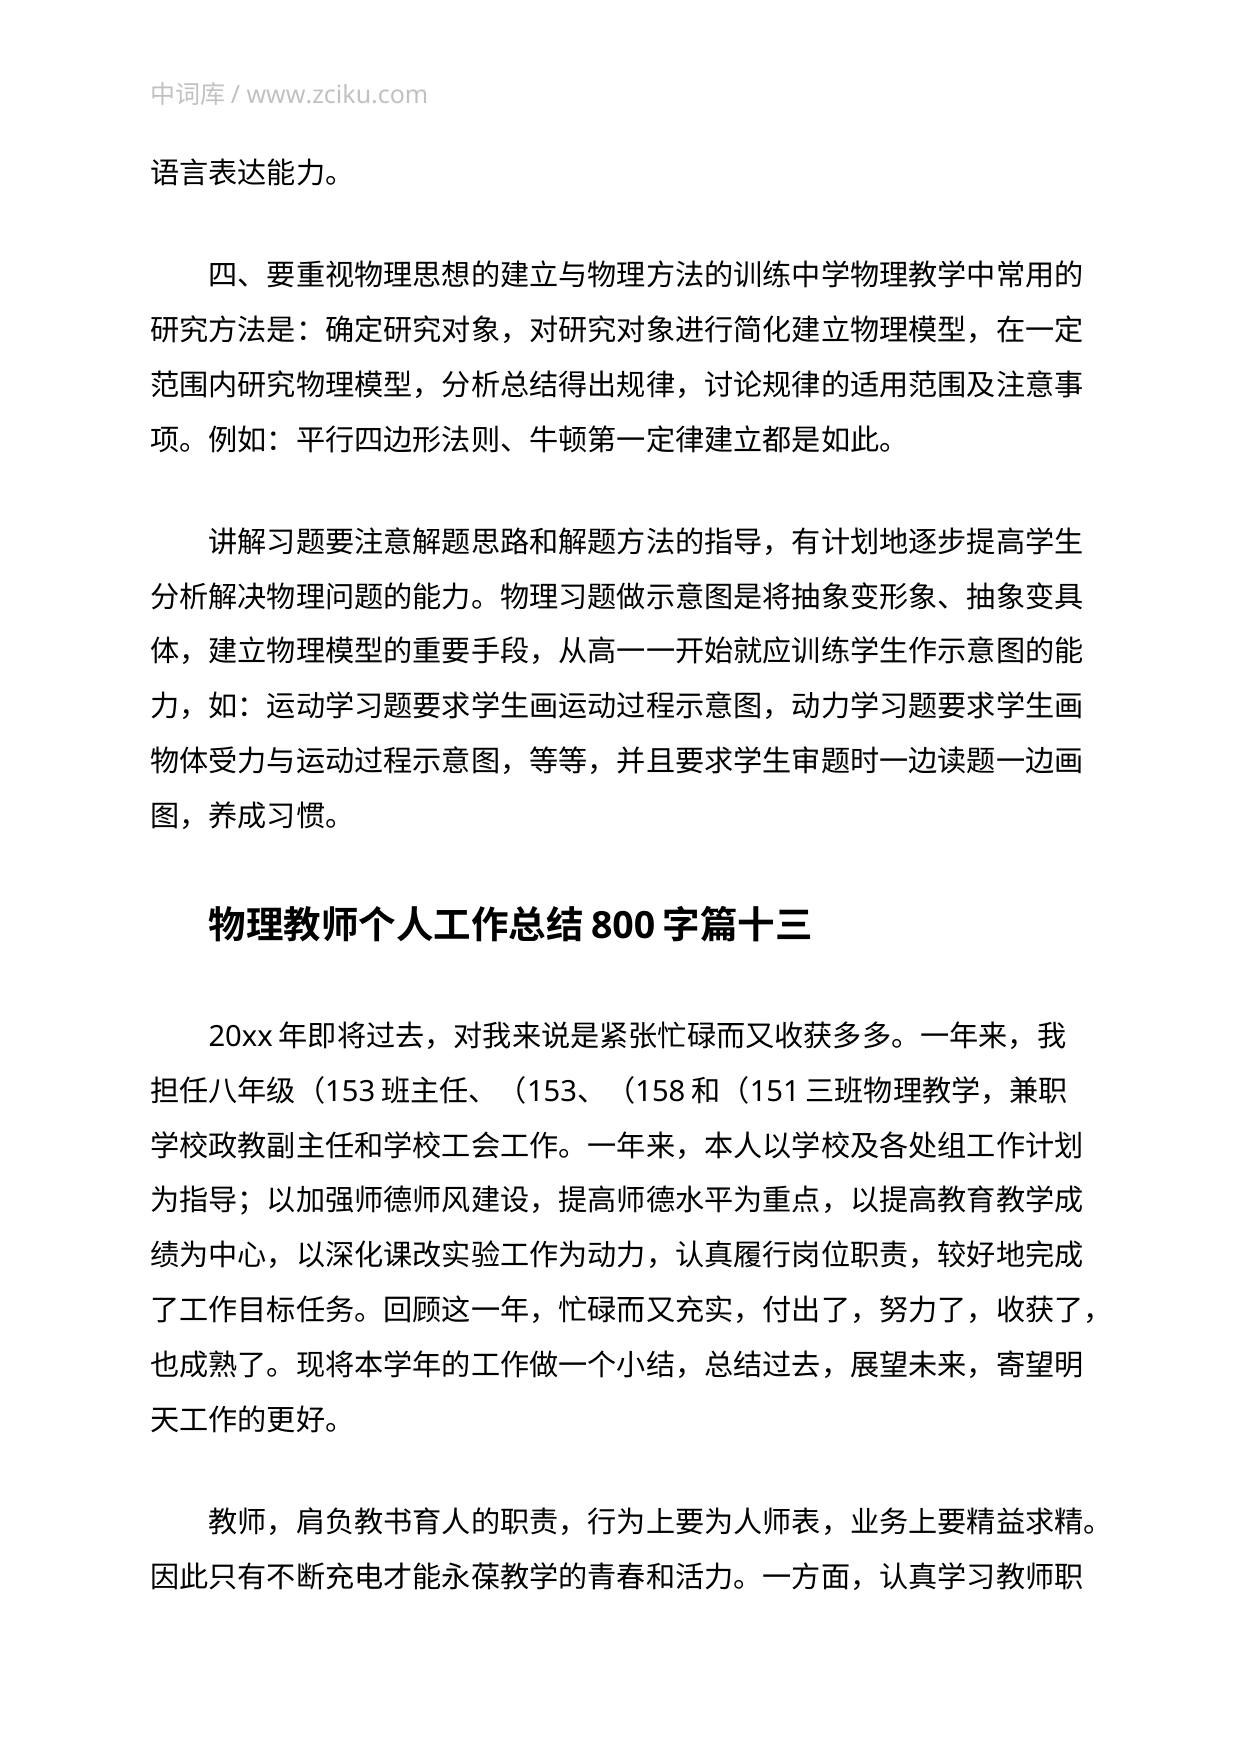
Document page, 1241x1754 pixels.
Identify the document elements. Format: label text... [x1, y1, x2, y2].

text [150, 150, 1090, 192]
text 四、要重视物理思想的建立与物理方法的训练中学物理教学中常用的研究方法是：确定研究对象，对研究对象进行简化建立物理模型，在一定范围内研究物理模型，分析总结得出规律，讨论规律的适用范围及注意事项。例如：平行四边形法则、牛顿第一定律建立都是如此。 [150, 252, 1090, 459]
text 物理教师个人工作总结800字篇十三 [150, 894, 1090, 949]
text 讲解习题要注意解题思路和解题方法的指导，有计划地逐步提高学生分析解决物理问题的能力。物理习题做示意图是将抽象变形象、抽象变具体，建立物理模型的重要手段，从高一一开始就应训练学生作示意图的能力，如：运动学习题要求学生画运动过程示意图，动力学习题要求学生画物体受力与运动过程示意图，等等，并且要求学生审题时一边读题一边画图，养成习惯。 [150, 518, 1090, 835]
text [150, 1498, 1090, 1596]
text 20xx年即将过去，对我来说是紧张忙碌而又收获多多。一年来，我担任八年级（153班主任、（153、（158和（151三班物理教学，兼职学校政教副主任和学校工会工作。一年来，本人以学校及各处组工作计划为指导；以加强师德师风建设，提高师德水平为重点，以提高教育教学成绩为中心，以深化课改实验工作为动力，认真履行岗位职责，较好地完成了工作目标任务。回顾这一年，忙碌而又充实，付出了，努力了，收获了，也成熟了。现将本学年的工作做一个小结，总结过去，展望未来，寄望明天工作的更好。 [150, 1012, 1090, 1439]
